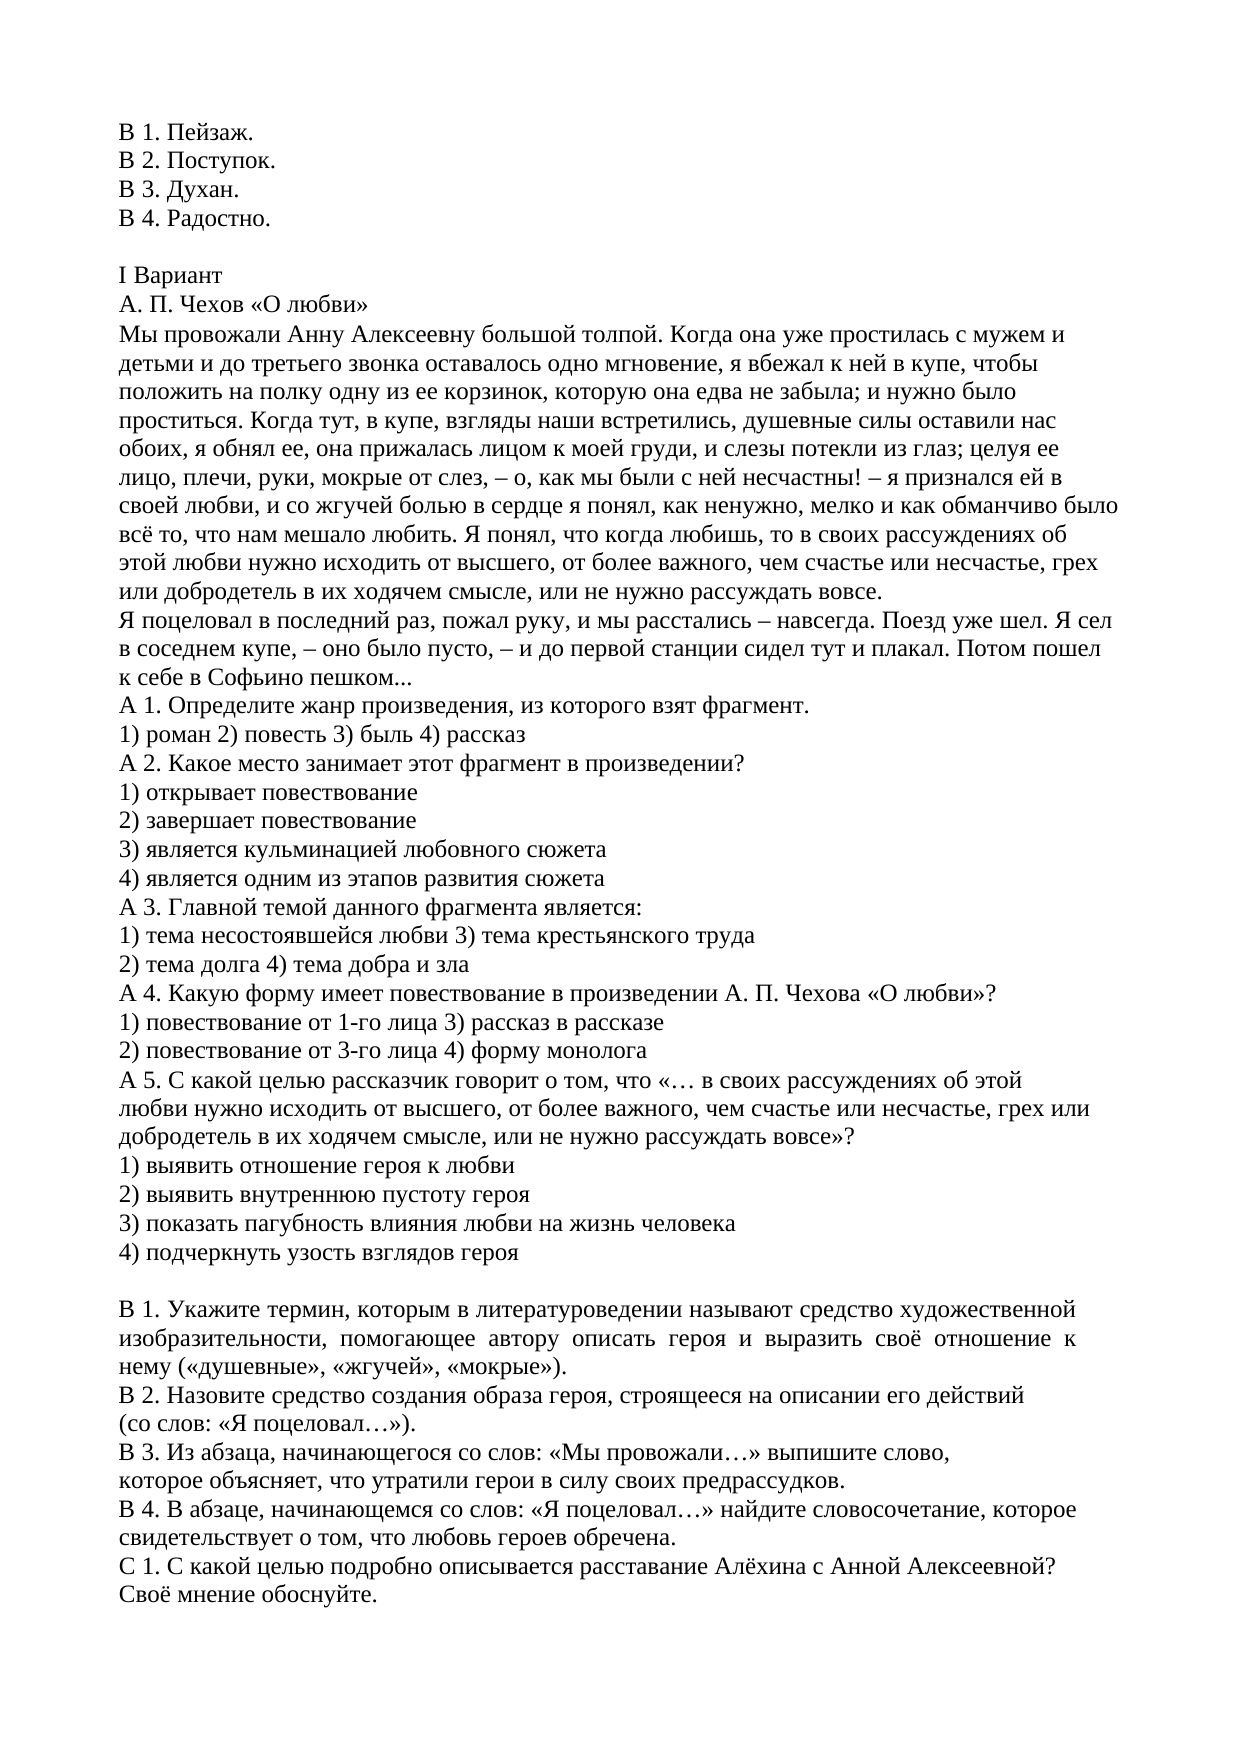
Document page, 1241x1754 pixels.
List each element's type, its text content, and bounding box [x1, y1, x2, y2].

text 1) открывает повествование [119, 777, 1121, 806]
text 3) является кульминацией любовного сюжета [119, 834, 1121, 863]
text 4) является одним из этапов развития сюжета [119, 863, 1121, 892]
text 1) роман 2) повесть 3) быль 4) рассказ [119, 719, 1121, 748]
text Мы провожали Анну Алексеевну большой толпой. Когда она уже простилась с мужем и детьми и до третьего звонка оставалось одно мгновение, я вбежал к ней в купе, чтобы положить на полку одну из ее корзинок, которую она едва не забыла; и нужно было проститься. Когда тут, в купе, взгляды наши встретились, душевные силы оставили нас обоих, я обнял ее, она прижалась лицом к моей груди, и слезы потекли из глаз; целуя ее лицо, плечи, руки, мокрые от слез, – о, как мы были с ней несчастны! – я признался ей в своей любви, и со жгучей болью в сердце я понял, как ненужно, мелко и как обманчиво было всё то, что нам мешало любить. Я понял, что когда любишь, то в своих рассуждениях об этой любви нужно исходить от высшего, от более важного, чем счастье или несчастье, грех или добродетель в их ходячем смысле, или не нужно рассуждать вовсе. [119, 319, 1121, 605]
text 2) завершает повествование [119, 806, 1121, 834]
list Вариант [118, 261, 1121, 289]
text А. П. Чехов «О любви» [119, 289, 1121, 318]
text А 1. Определите жанр произведения, из которого взят фрагмент. [119, 691, 1121, 719]
text А 4. Какую форму имеет повествование в произведении А. П. Чехова «О любви»? [119, 978, 1121, 1007]
text 1) выявить отношение героя к любви [119, 1150, 1121, 1179]
list 2. Назовите средство создания образа героя, строящееся на описании его действий (со слов: «Я поцеловал…»). [118, 1381, 1062, 1437]
text А 5. С какой целью рассказчик говорит о том, что «… в своих рассуждениях об этой любви нужно исходить от высшего, от более важного, чем счастье или несчастье, грех или добродетель в их ходячем смысле, или не нужно рассуждать вовсе»? [119, 1066, 1098, 1150]
list поцеловал в последний раз, пожал руку, и мы расстались – навсегда. Поезд уже шел. Я сел в соседнем купе, – оно было пусто, – и до первой станции сидел тут и плакал. Потом пошел к себе в Софьино пешком... [118, 606, 1119, 691]
text 1) повествование от 1-го лица 3) рассказ в рассказе [119, 1007, 1121, 1036]
list 3. Из абзаца, начинающегося со слов: «Мы провожали…» выпишите слово, которое объясняет, что утратили герои в силу своих предрассудков. [118, 1438, 1039, 1494]
text А 2. Какое место занимает этот фрагмент в произведении? [119, 748, 1121, 777]
text 2) тема долга 4) тема добра и зла [119, 949, 1121, 978]
list 4. В абзаце, начинающемся со слов: «Я поцеловал…» найдите словосочетание, которое свидетельствует о том, что любовь героев обречена. [118, 1496, 1077, 1551]
list 1. Пейзаж. [118, 117, 1121, 146]
text 1) тема несостоявшейся любви 3) тема крестьянского труда [119, 921, 1121, 949]
text 3) показать пагубность влияния любви на жизнь человека [119, 1208, 1121, 1237]
list 4. Радостно. [118, 203, 1121, 232]
list 1. Укажите термин, которым в литературоведении называют средство художественной изобразительности, помогающее автору описать героя и выразить своё отношение к нему («душевные», «жгучей», «мокрые»). [118, 1295, 1077, 1380]
text 2) выявить внутреннюю пустоту героя [119, 1179, 1121, 1208]
list 3. Духан. [118, 174, 1121, 203]
text А 3. Главной темой данного фрагмента является: [119, 892, 1121, 921]
text 4) подчеркнуть узость взглядов героя [119, 1237, 1121, 1265]
text С 1. С какой целью подробно описывается расставание Алёхина с Анной Алексеевной? Своё мнение обоснуйте. [119, 1553, 1114, 1608]
list 2. Поступок. [118, 146, 1121, 174]
text 2) повествование от 3-го лица 4) форму монолога [119, 1036, 1121, 1064]
